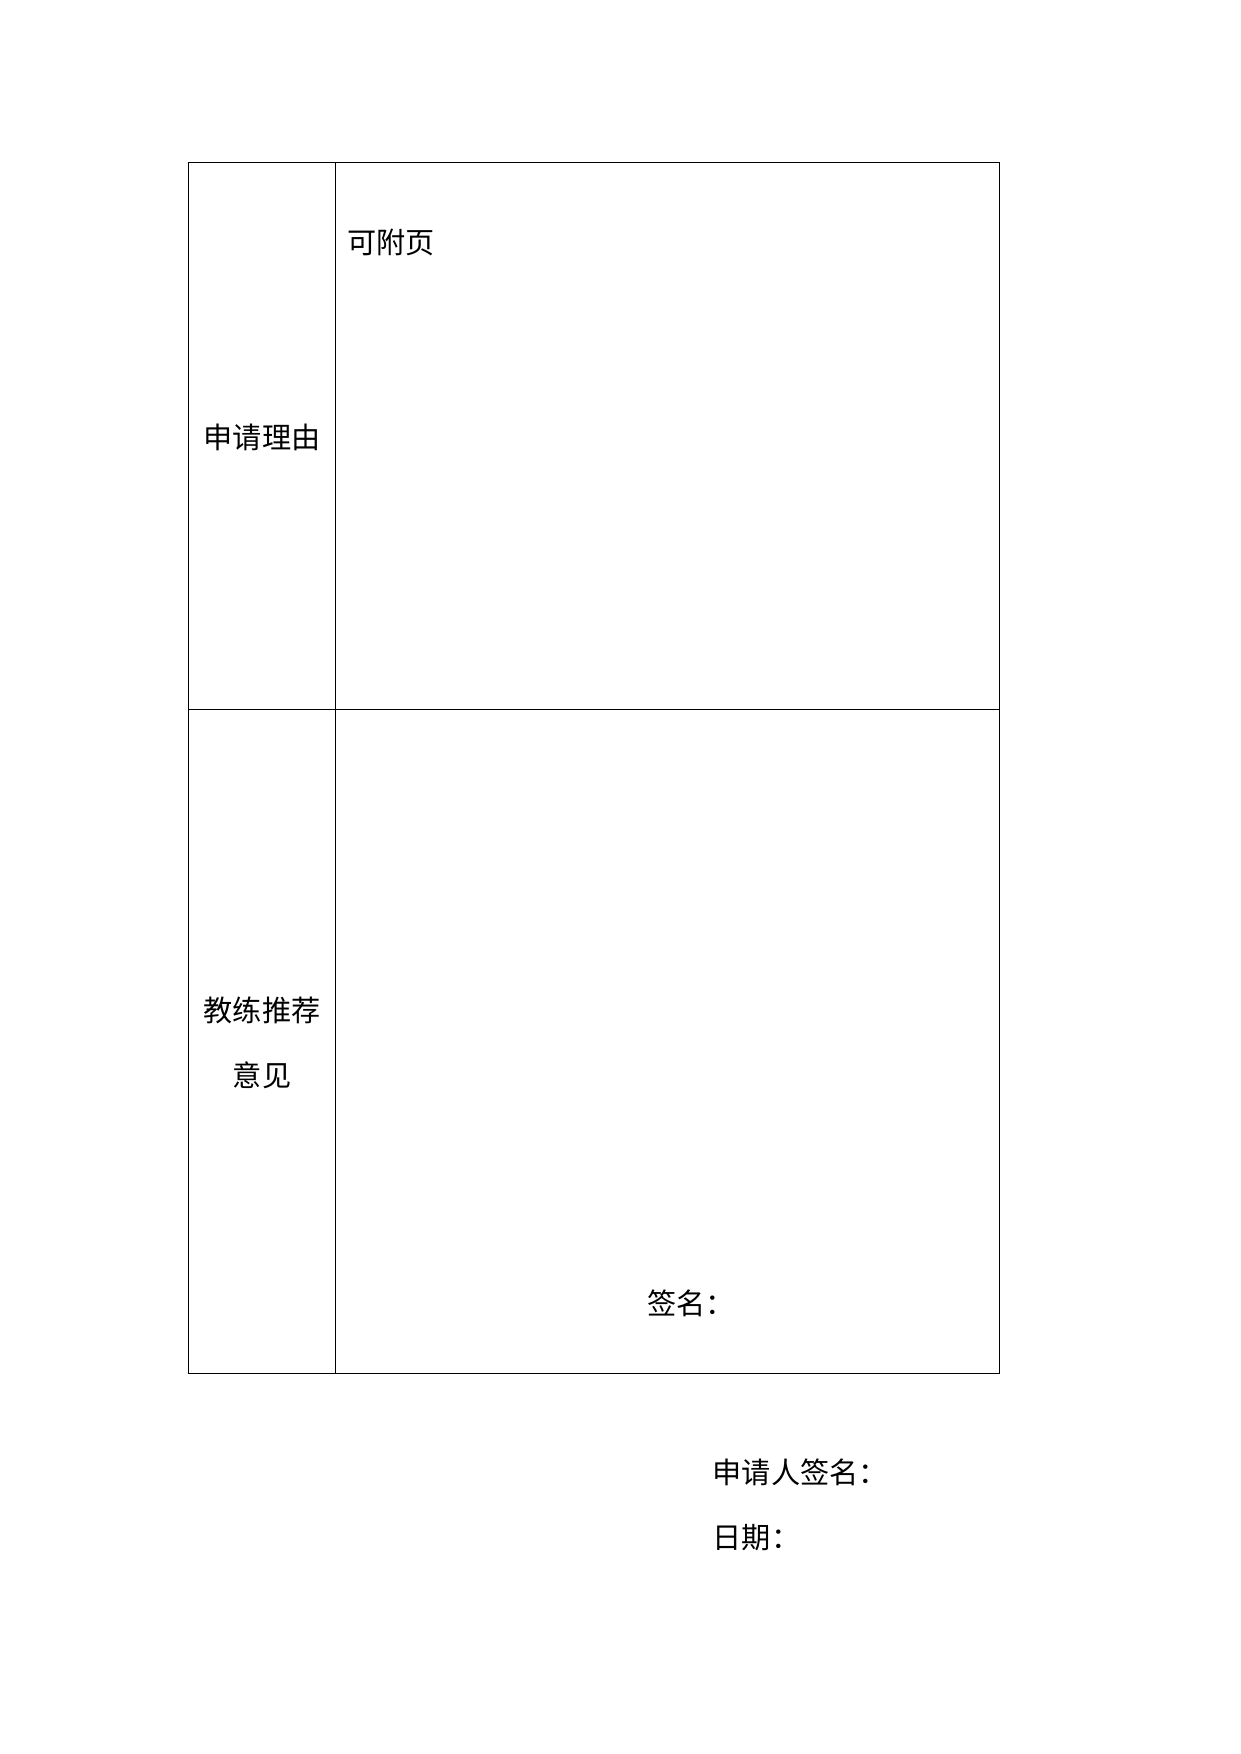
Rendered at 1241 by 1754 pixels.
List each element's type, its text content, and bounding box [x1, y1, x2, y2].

text 日期： [712, 1504, 936, 1569]
text 申请人签名： [669, 1439, 936, 1504]
table_cell 教练推荐意见 [189, 710, 335, 1373]
table_cell 签名： [336, 710, 999, 1373]
table_cell 申请理由 [189, 163, 335, 709]
table_cell 可附页 [336, 163, 999, 709]
